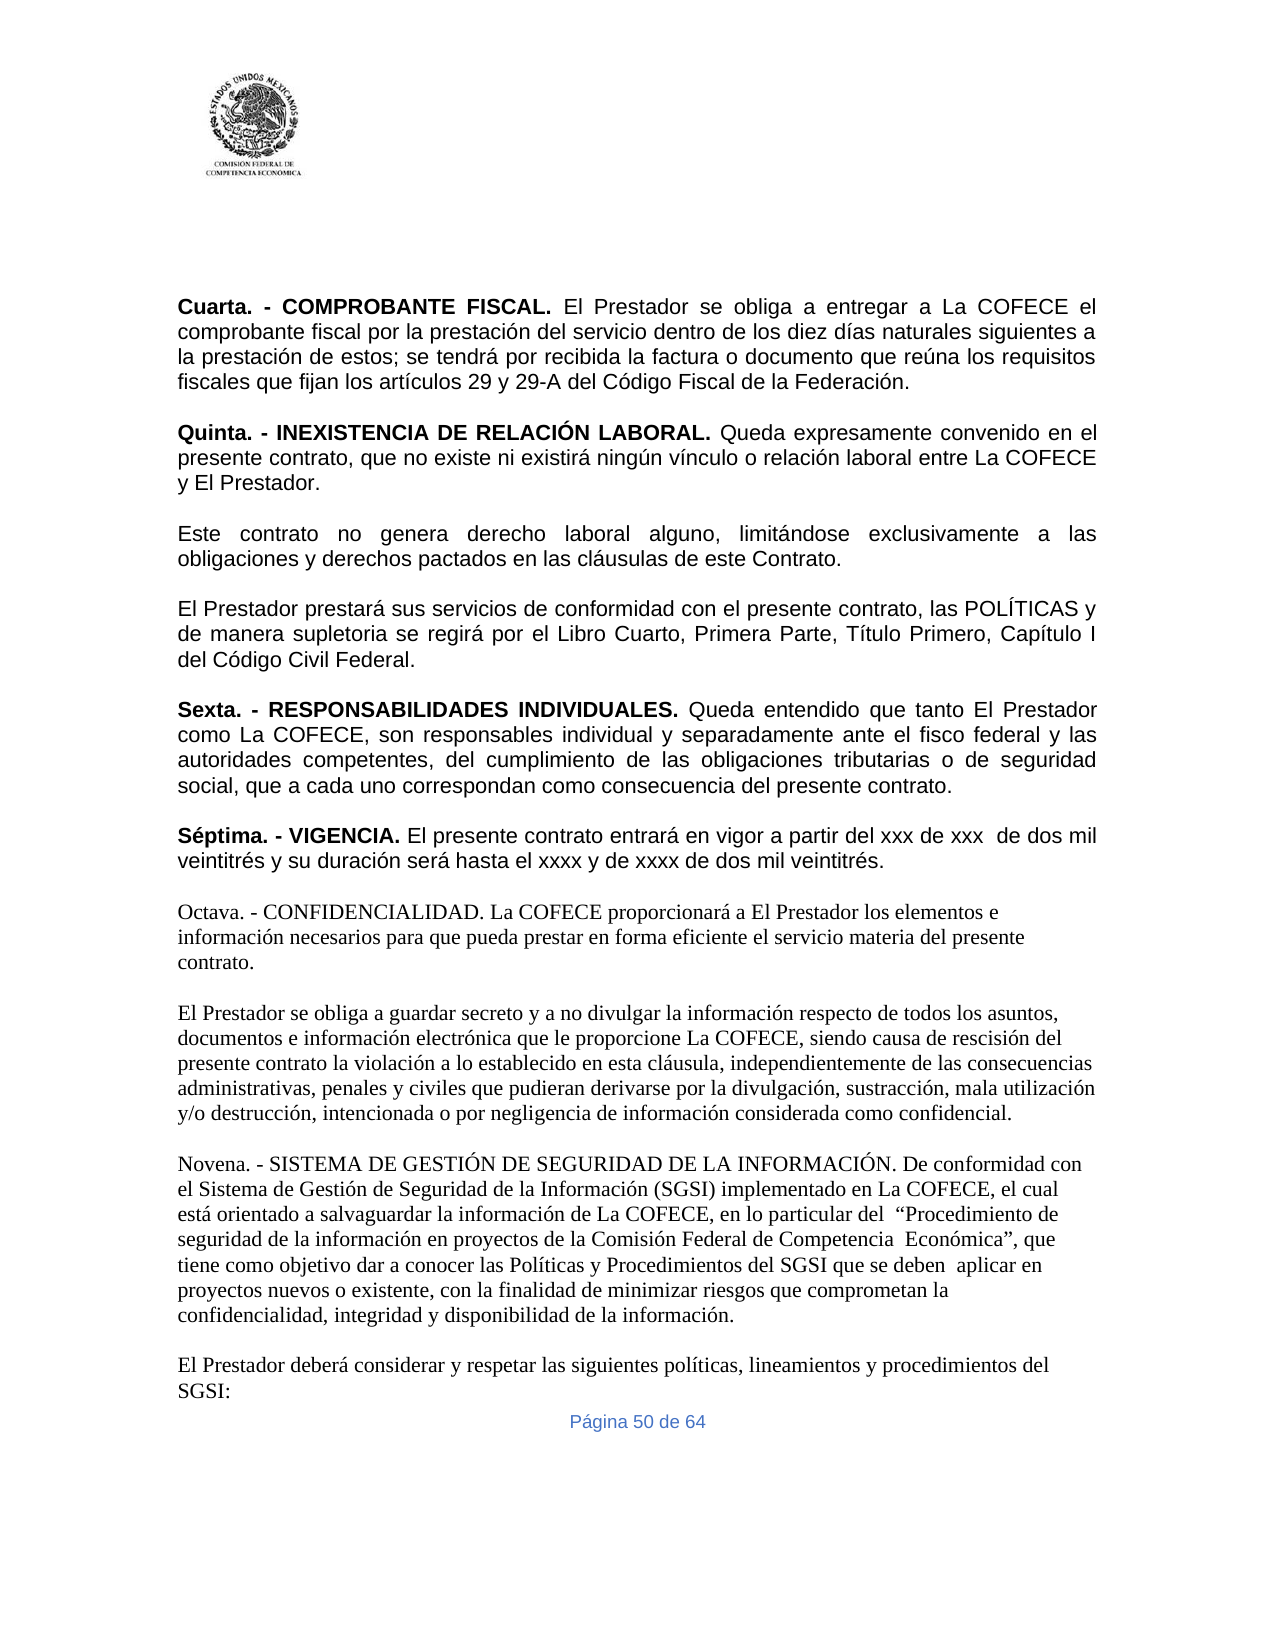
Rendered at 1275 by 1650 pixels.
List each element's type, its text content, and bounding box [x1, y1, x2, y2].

text Sexta. - RESPONSABILIDADES INDIVIDUALES. Queda entendido que tanto El Prestador como La COFECE, son responsables individual y separadamente ante el fisco federal y las autoridades competentes, del cumplimiento de las obligaciones tributarias o de seguridad social, que a cada uno correspondan como consecuencia del presente contrato. [177, 697, 1098, 798]
text El Prestador prestará sus servicios de conformidad con el presente contrato, las POLÍTICAS y de manera supletoria se regirá por el Libro Cuarto, Primera Parte, Título Primero, Capítulo I del Código Civil Federal. [177, 596, 1098, 672]
text Quinta. - INEXISTENCIA DE RELACIÓN LABORAL. Queda expresamente convenido en el presente contrato, que no existe ni existirá ningún vínculo o relación laboral entre La COFECE y El Prestador. [177, 420, 1098, 495]
picture [188, 73, 322, 179]
text Novena. - SISTEMA DE GESTIÓN DE SEGURIDAD DE LA INFORMACIÓN. De conformidad con el Sistema de Gestión de Seguridad de la Información (SGSI) implementado en La COFECE, el cual está orientado a salvaguardar la información de La COFECE, en lo particular del “Procedimiento de seguridad de la información en proyectos de la Comisión Federal de Competencia Económica”, que tiene como objetivo dar a conocer las Políticas y Procedimientos del SGSI que se deben aplicar en proyectos nuevos o existente, con la finalidad de minimizar riesgos que comprometan la confidencialidad, integridad y disponibilidad de la información. [177, 1151, 1098, 1327]
text El Prestador deberá considerar y respetar las siguientes políticas, lineamientos y procedimientos del SGSI: [177, 1352, 1098, 1403]
text Séptima. - VIGENCIA. El presente contrato entrará en vigor a partir del xxx de xxx de dos mil veintitrés y su duración será hasta el xxxx y de xxxx de dos mil veintitrés. [177, 823, 1098, 873]
text El Prestador se obliga a guardar secreto y a no divulgar la información respecto de todos los asuntos, documentos e información electrónica que le proporcione La COFECE, siendo causa de rescisión del presente contrato la violación a lo establecido en esta cláusula, independientemente de las consecuencias administrativas, penales y civiles que pudieran derivarse por la divulgación, sustracción, mala utilización y/o destrucción, intencionada o por negligencia de información considerada como confidencial. [177, 999, 1098, 1126]
text Cuarta. - COMPROBANTE FISCAL. El Prestador se obliga a entregar a La COFECE el comprobante fiscal por la prestación del servicio dentro de los diez días naturales siguientes a la prestación de estos; se tendrá por recibida la factura o documento que reúna los requisitos fiscales que fijan los artículos 29 y 29-A del Código Fiscal de la Federación. [177, 294, 1098, 394]
text Octava. - CONFIDENCIALIDAD. La COFECE proporcionará a El Prestador los elementos e información necesarios para que pueda prestar en forma eficiente el servicio materia del presente contrato. [177, 899, 1098, 974]
text Este contrato no genera derecho laboral alguno, limitándose exclusivamente a las obligaciones y derechos pactados en las cláusulas de este Contrato. [177, 521, 1098, 571]
